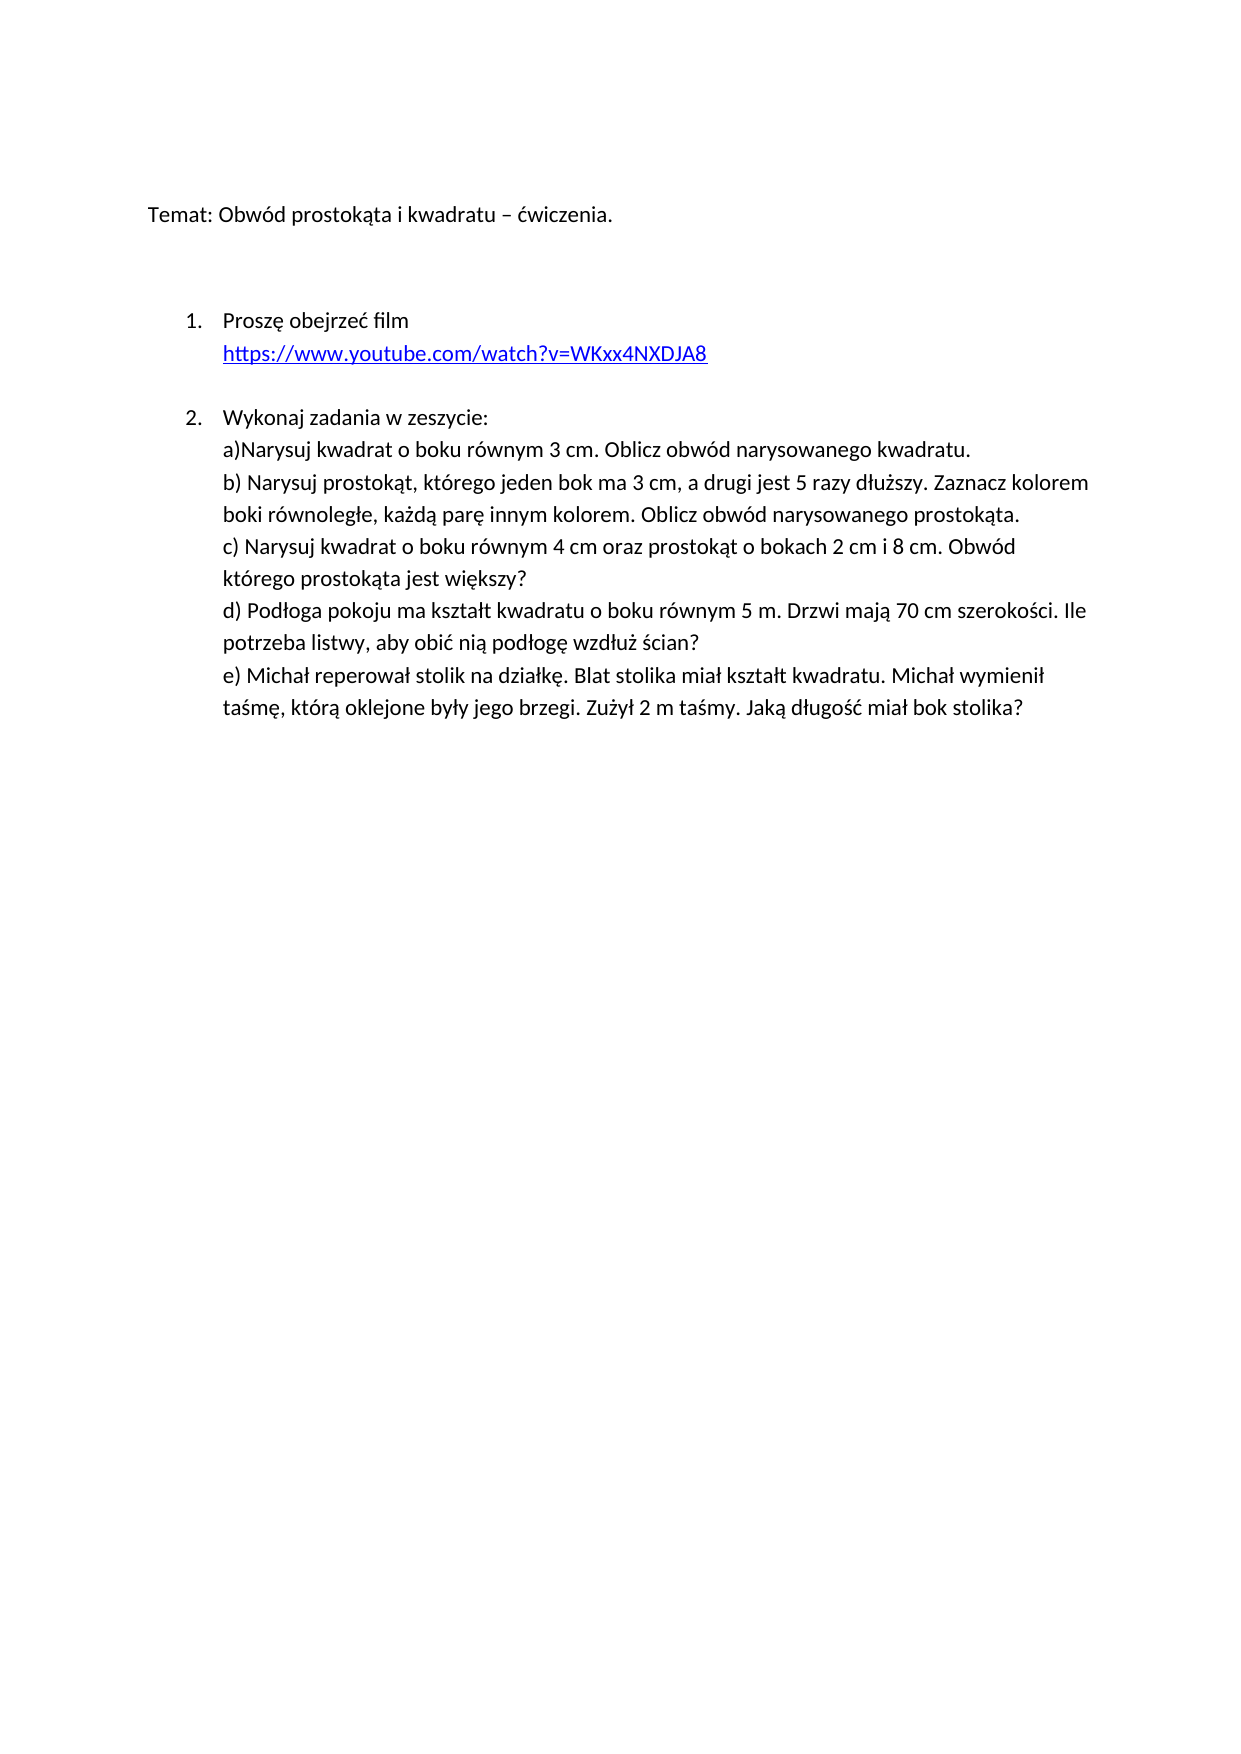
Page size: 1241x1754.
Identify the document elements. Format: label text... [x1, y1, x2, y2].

text Temat: Obwód prostokąta i kwadratu – ćwiczenia. [148, 201, 1093, 229]
list Proszę obejrzeć film [185, 307, 1093, 335]
list b) Narysuj prostokąt, którego jeden bok ma 3 cm, a drugi jest 5 razy dłuższy. Zaznacz kolorem boki równoległe, każdą parę innym kolorem. Oblicz obwód narysowanego prostokąta. [223, 468, 1093, 528]
list e) Michał reperował stolik na działkę. Blat stolika miał kształt kwadratu. Michał wymienił taśmę, którą oklejone były jego brzegi. Zużył 2 m taśmy. Jaką długość miał bok stolika? [223, 661, 1093, 721]
list https://www.youtube.com/watch?v=WKxx4NXDJA8 [223, 339, 1093, 367]
list Wykonaj zadania w zeszycie: [185, 403, 1093, 431]
list d) Podłoga pokoju ma kształt kwadratu o boku równym 5 m. Drzwi mają 70 cm szerokości. Ile potrzeba listwy, aby obić nią podłogę wzdłuż ścian? [223, 596, 1093, 657]
list c) Narysuj kwadrat o boku równym 4 cm oraz prostokąt o bokach 2 cm i 8 cm. Obwód którego prostokąta jest większy? [223, 532, 1093, 592]
list a)Narysuj kwadrat o boku równym 3 cm. Oblicz obwód narysowanego kwadratu. [223, 435, 1093, 463]
